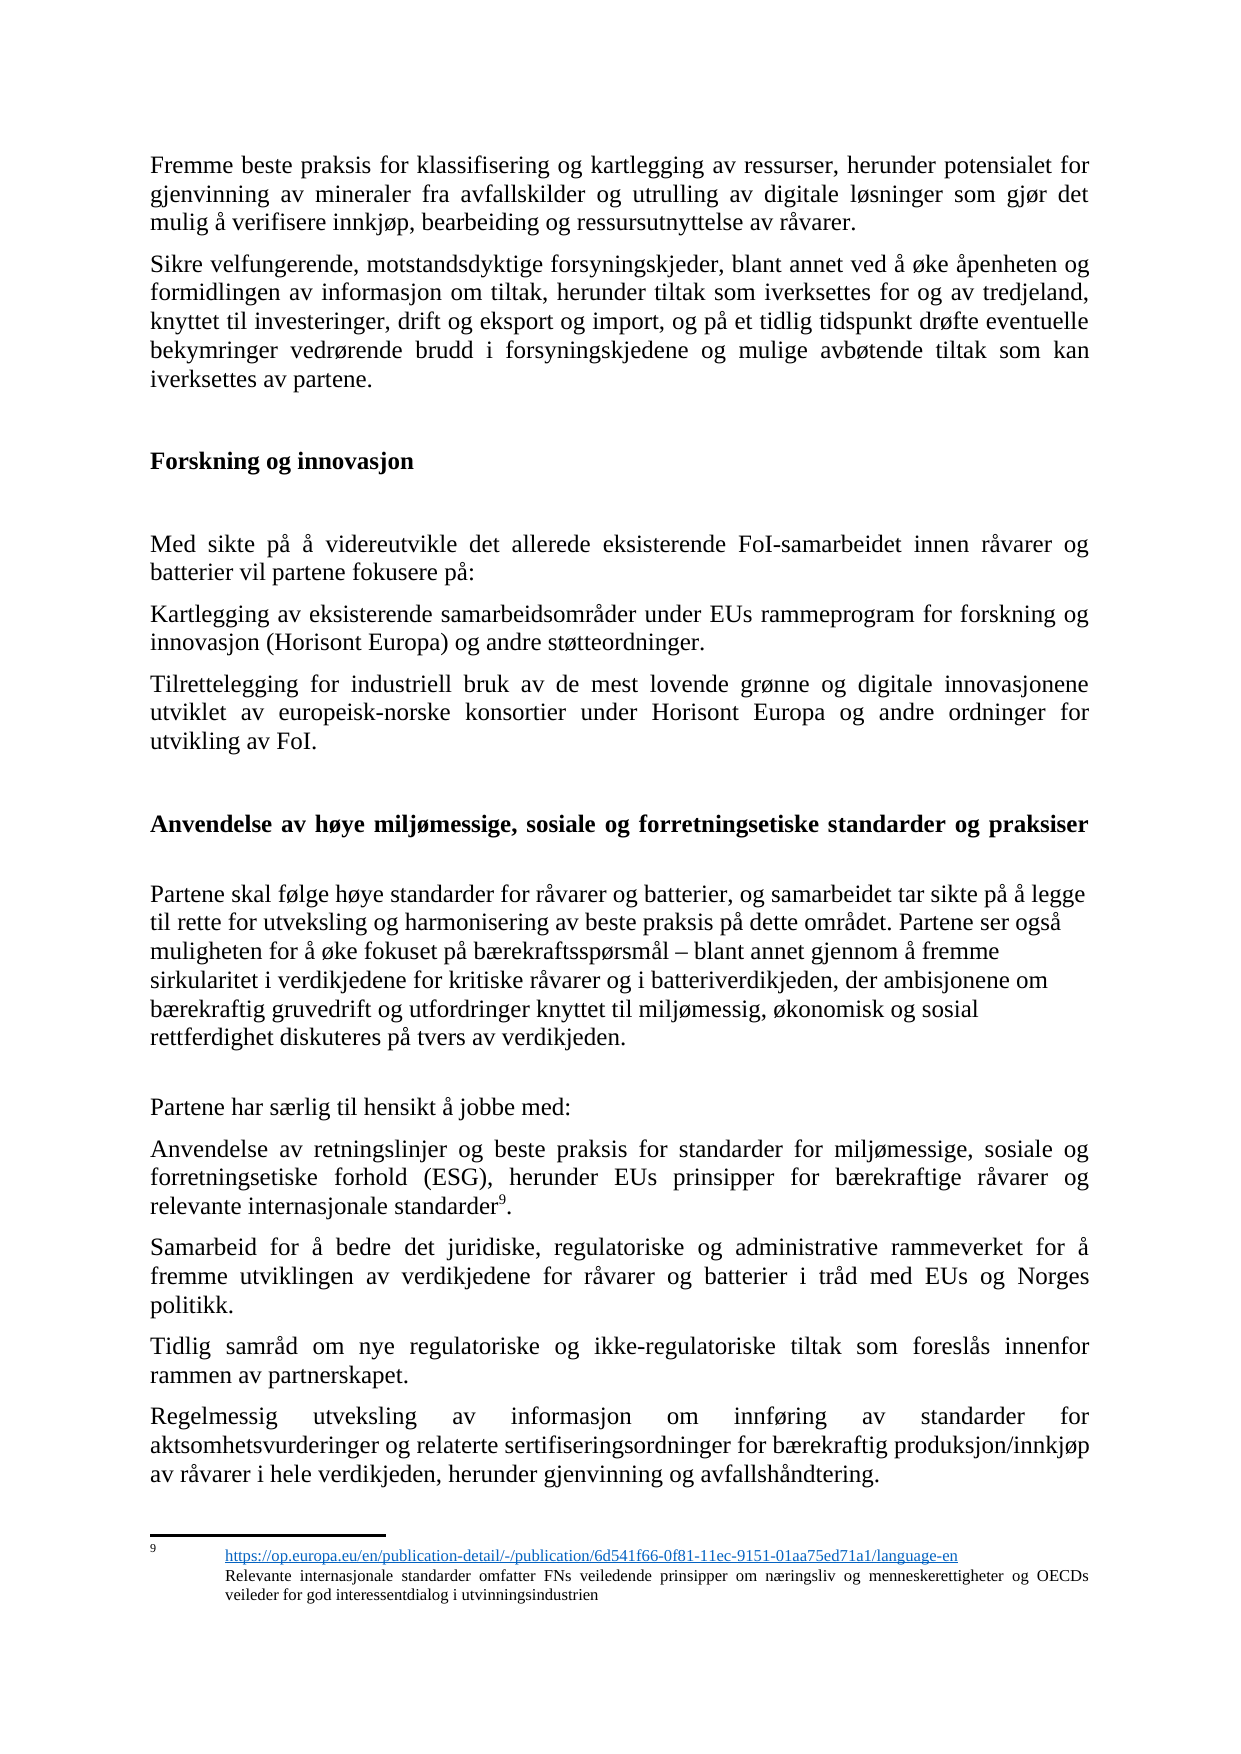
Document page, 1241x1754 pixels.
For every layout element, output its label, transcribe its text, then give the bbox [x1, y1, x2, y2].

text Tidlig samråd om nye regulatoriske og ikke-regulatoriske tiltak som foreslås innenfor rammen av partnerskapet. [150, 1331, 1090, 1389]
text Kartlegging av eksisterende samarbeidsområder under EUs rammeprogram for forskning og innovasjon (Horisont Europa) og andre støtteordninger. [150, 599, 1090, 656]
text Partene har særlig til hensikt å jobbe med: [150, 1092, 1090, 1121]
text Regelmessig utveksling av informasjon om innføring av standarder for aktsomhetsvurderinger og relaterte sertifiseringsordninger for bærekraftig produksjon/innkjøp av råvarer i hele verdikjeden, herunder gjenvinning og avfallshåndtering. [150, 1401, 1090, 1487]
text Tilrettelegging for industriell bruk av de mest lovende grønne og digitale innovasjonene utviklet av europeisk-norske konsortier under Horisont Europa og andre ordninger for utvikling av FoI. [150, 669, 1090, 755]
text Samarbeid for å bedre det juridiske, regulatoriske og administrative rammeverket for å fremme utviklingen av verdikjedene for råvarer og batterier i tråd med EUs og Norges politikk. [150, 1232, 1090, 1319]
text Anvendelse av retningslinjer og beste praksis for standarder for miljømessige, sosiale og forretningsetiske forhold (ESG), herunder EUs prinsipper for bærekraftige råvarer og relevante internasjonale standarder. [150, 1134, 1090, 1220]
text Fremme beste praksis for klassifisering og kartlegging av ressurser, herunder potensialet for gjenvinning av mineraler fra avfallskilder og utrulling av digitale løsninger som gjør det mulig å verifisere innkjøp, bearbeiding og ressursutnyttelse av råvarer. [150, 150, 1090, 236]
text Sikre velfungerende, motstandsdyktige forsyningskjeder, blant annet ved å øke åpenheten og formidlingen av informasjon om tiltak, herunder tiltak som iverksettes for og av tredjeland, knyttet til investeringer, drift og eksport og import, og på et tidlig tidspunkt drøfte eventuelle bekymringer vedrørende brudd i forsyningskjedene og mulige avbøtende tiltak som kan iverksettes av partene. [150, 249, 1090, 392]
text Anvendelse av høye miljømessige, sosiale og forretningsetiske standarder og praksiser [150, 809, 1090, 866]
text Forskning og innovasjon [150, 446, 1090, 475]
text Partene skal følge høye standarder for råvarer og batterier, og samarbeidet tar sikte på å legge til rette for utveksling og harmonisering av beste praksis på dette området. Partene ser også muligheten for å øke fokuset på bærekraftsspørsmål – blant annet gjennom å fremme sirkularitet i verdikjedene for kritiske råvarer og i batteriverdikjeden, der ambisjonene om bærekraftig gruvedrift og utfordringer knyttet til miljømessig, økonomisk og sosial rettferdighet diskuteres på tvers av verdikjeden. [150, 879, 1090, 1080]
text Med sikte på å videreutvikle det allerede eksisterende FoI-samarbeidet innen råvarer og batterier vil partene fokusere på: [150, 529, 1090, 586]
